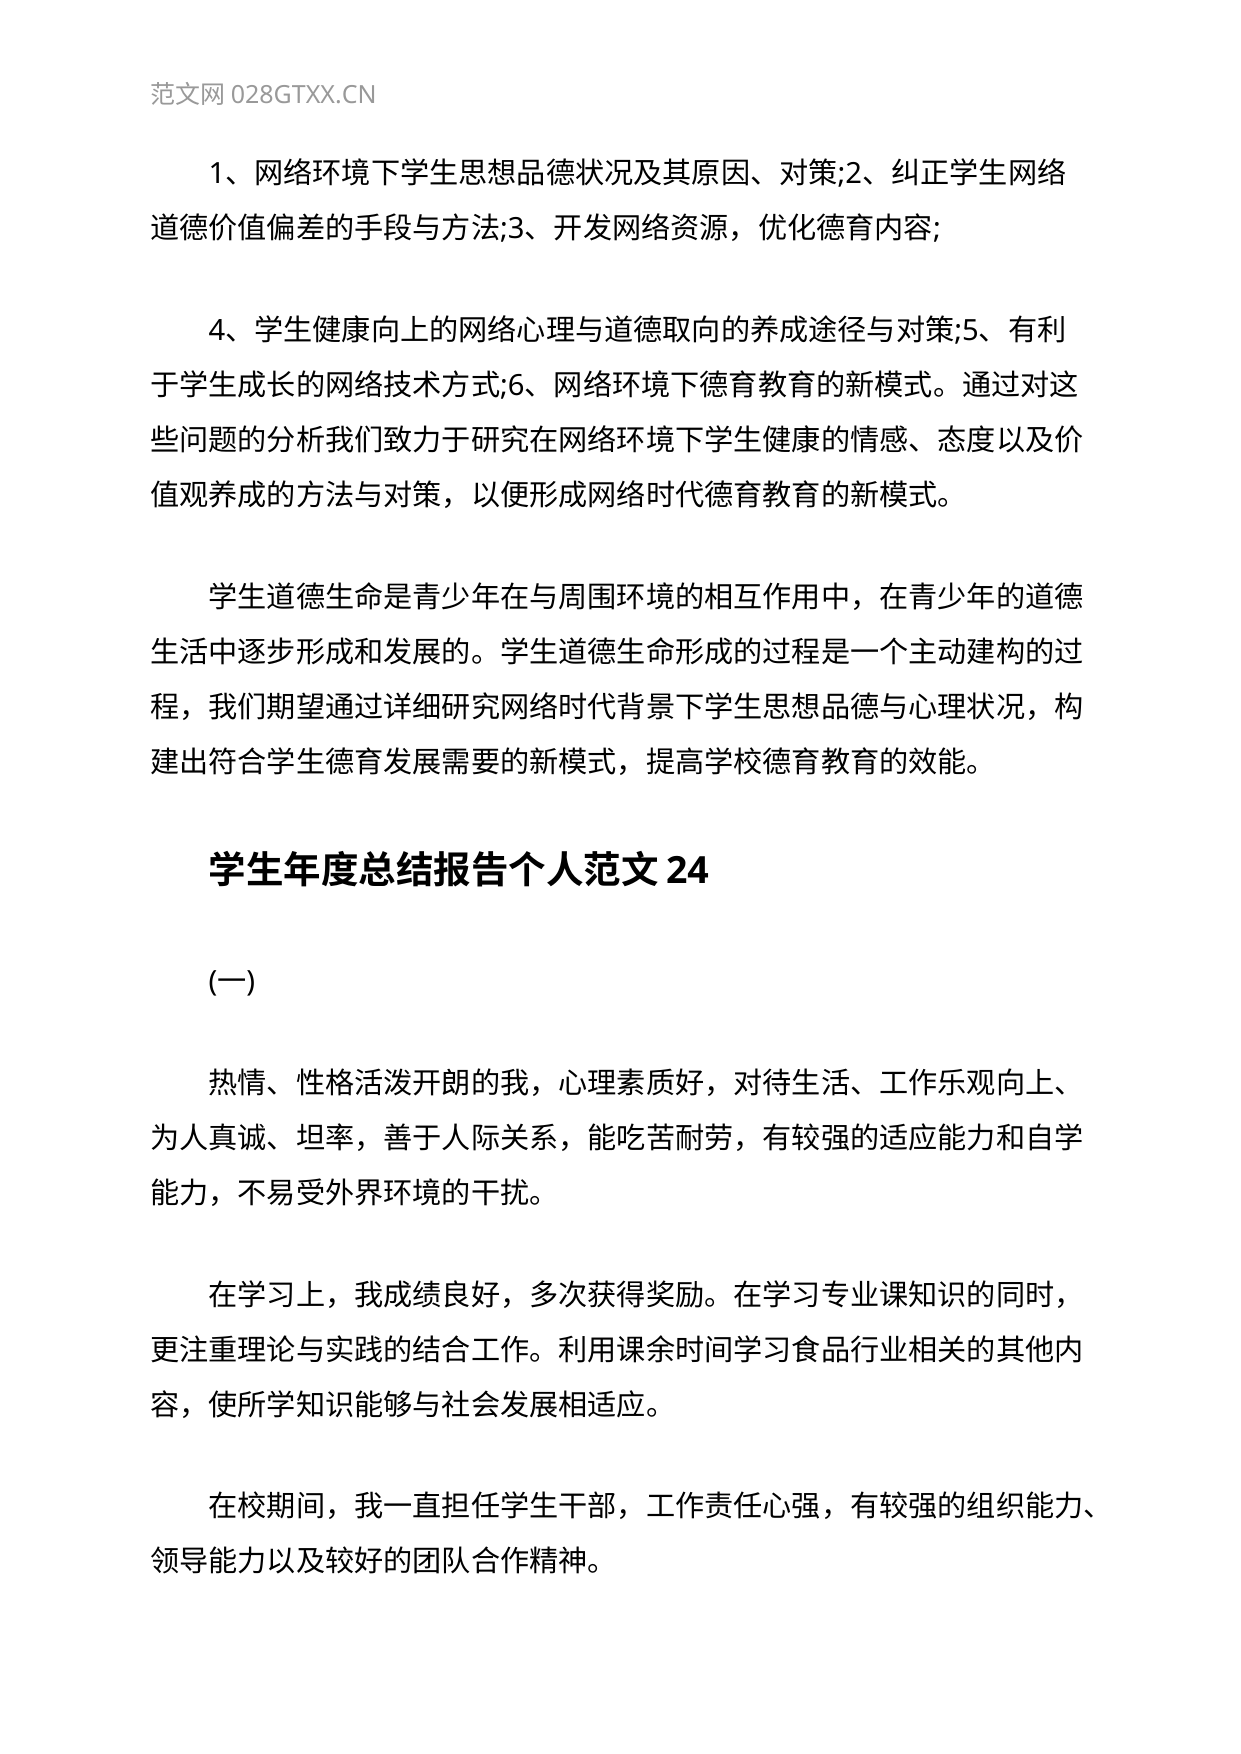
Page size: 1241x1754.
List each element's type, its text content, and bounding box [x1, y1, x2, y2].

text 1、网络环境下学生思想品德状况及其原因、对策;2、纠正学生网络道德价值偏差的手段与方法;3、开发网络资源，优化德育内容; [150, 150, 1090, 247]
text 学生道德生命是青少年在与周围环境的相互作用中，在青少年的道德生活中逐步形成和发展的。学生道德生命形成的过程是一个主动建构的过程，我们期望通过详细研究网络时代背景下学生思想品德与心理状况，构建出符合学生德育发展需要的新模式，提高学校德育教育的效能。 [150, 574, 1090, 781]
text 4、学生健康向上的网络心理与道德取向的养成途径与对策;5、有利于学生成长的网络技术方式;6、网络环境下德育教育的新模式。通过对这些问题的分析我们致力于研究在网络环境下学生健康的情感、态度以及价值观养成的方法与对策，以便形成网络时代德育教育的新模式。 [150, 307, 1090, 514]
text 热情、性格活泼开朗的我，心理素质好，对待生活、工作乐观向上、为人真诚、坦率，善于人际关系，能吃苦耐劳，有较强的适应能力和自学能力，不易受外界环境的干扰。 [150, 1060, 1090, 1212]
text 在校期间，我一直担任学生干部，工作责任心强，有较强的组织能力、领导能力以及较好的团队合作精神。 [150, 1483, 1090, 1580]
text (一) [150, 958, 1090, 1000]
text 在学习上，我成绩良好，多次获得奖励。在学习专业课知识的同时，更注重理论与实践的结合工作。利用课余时间学习食品行业相关的其他内容，使所学知识能够与社会发展相适应。 [150, 1271, 1090, 1423]
text 学生年度总结报告个人范文24 [150, 840, 1090, 894]
